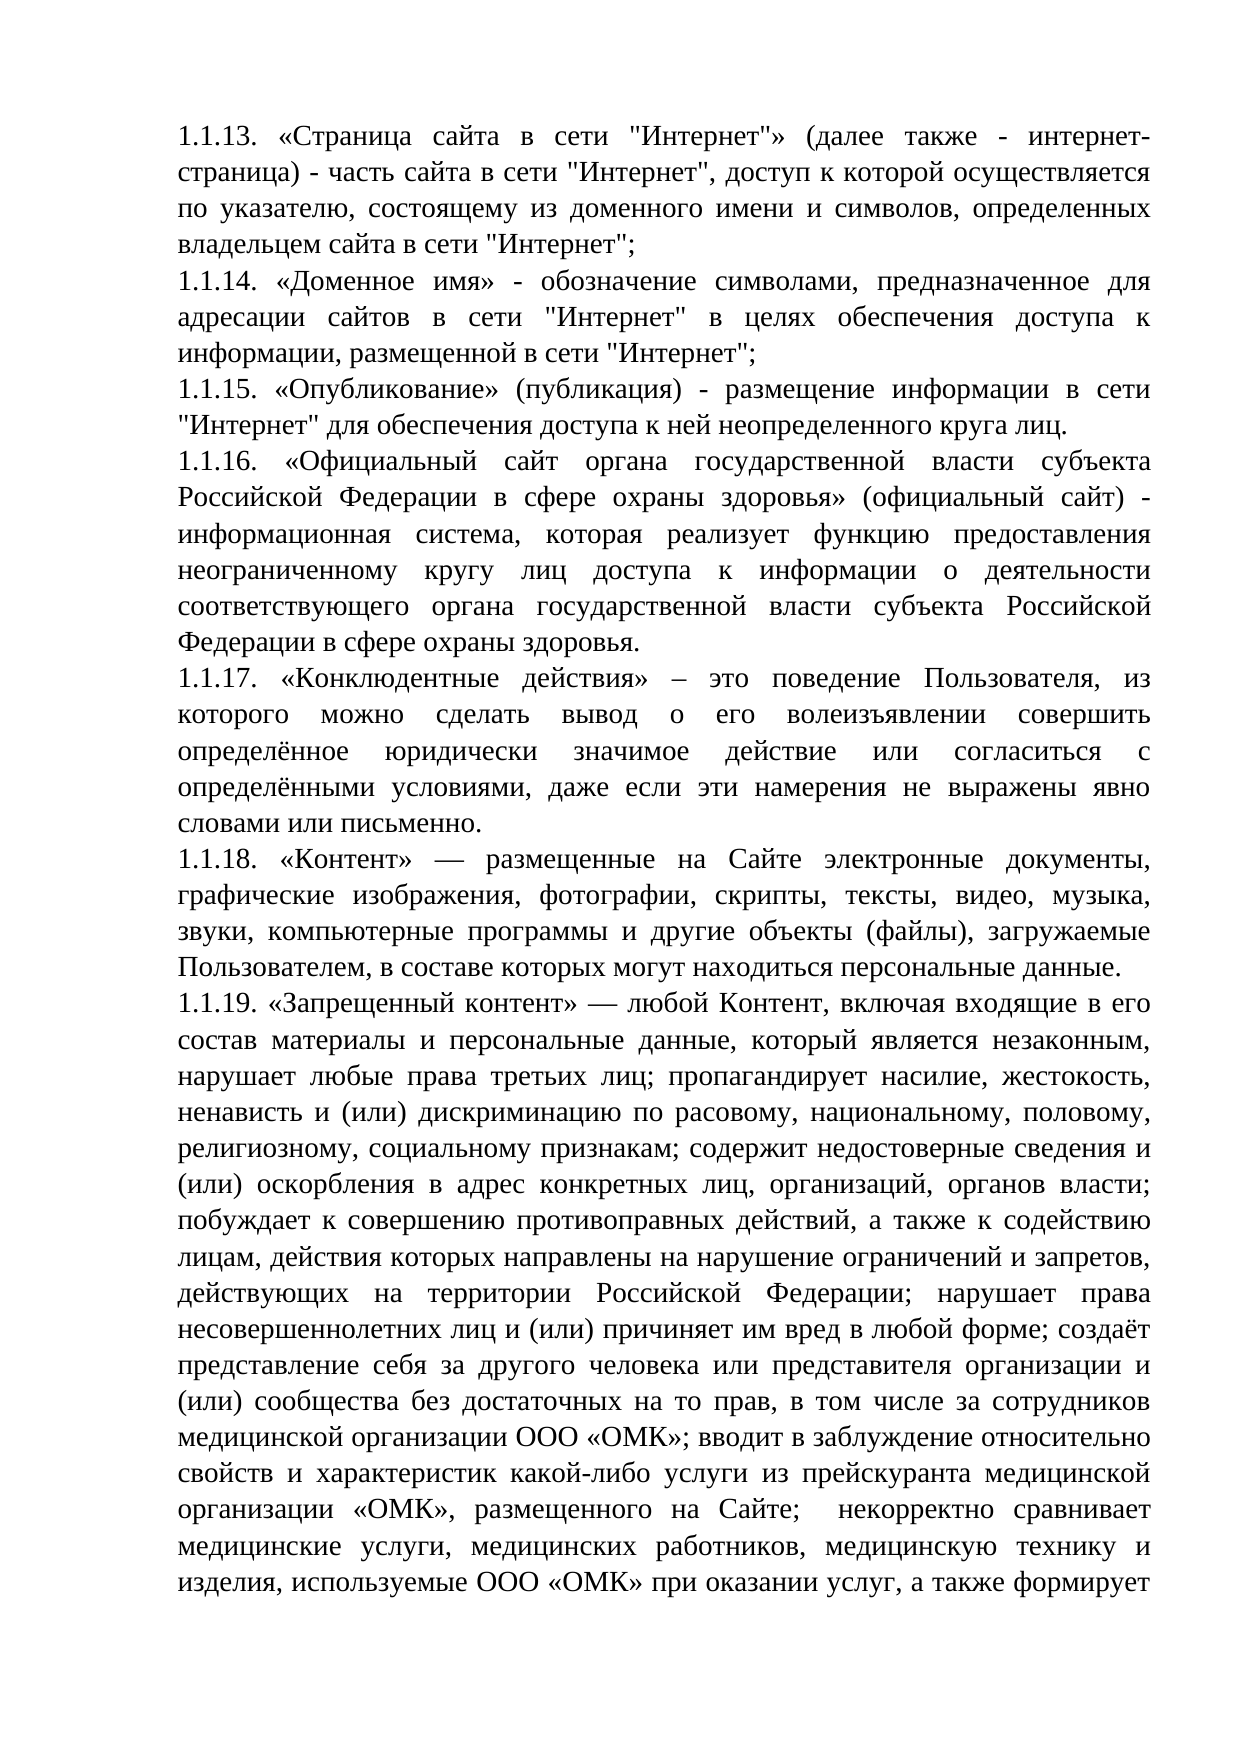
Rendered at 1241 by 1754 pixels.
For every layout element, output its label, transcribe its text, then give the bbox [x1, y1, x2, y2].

text 1.1.15. «Опубликование» (публикация) - размещение информации в сети "Интернет" для обеспечения доступа к ней неопределенного круга лиц. [177, 371, 1152, 441]
text 1.1.18. «Контент» — размещенные на Сайте электронные документы, графические изображения, фотографии, скрипты, тексты, видео, музыка, звуки, компьютерные программы и другие объекты (файлы), загружаемые Пользователем, в составе которых могут находиться персональные данные. [177, 841, 1152, 983]
text 1.1.17. «Конклюдентные действия» – это поведение Пользователя, из которого можно сделать вывод о его волеизъявлении совершить определённое юридически значимое действие или согласиться с определёнными условиями, даже если эти намерения не выражены явно словами или письменно. [177, 660, 1152, 838]
text 1.1.13. «Страница сайта в сети "Интернет"» (далее также - интернет-страница) - часть сайта в сети "Интернет", доступ к которой осуществляется по указателю, состоящему из доменного имени и символов, определенных владельцем сайта в сети "Интернет"; [177, 118, 1152, 260]
text 1.1.14. «Доменное имя» - обозначение символами, предназначенное для адресации сайтов в сети "Интернет" в целях обеспечения доступа к информации, размещенной в сети "Интернет"; [177, 263, 1152, 368]
text 1.1.16. «Официальный сайт органа государственной власти субъекта Российской Федерации в сфере охраны здоровья» (официальный сайт) - информационная система, которая реализует функцию предоставления неограниченному кругу лиц доступа к информации о деятельности соответствующего органа государственной власти субъекта Российской Федерации в сфере охраны здоровья. [177, 443, 1152, 658]
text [177, 986, 1152, 1597]
